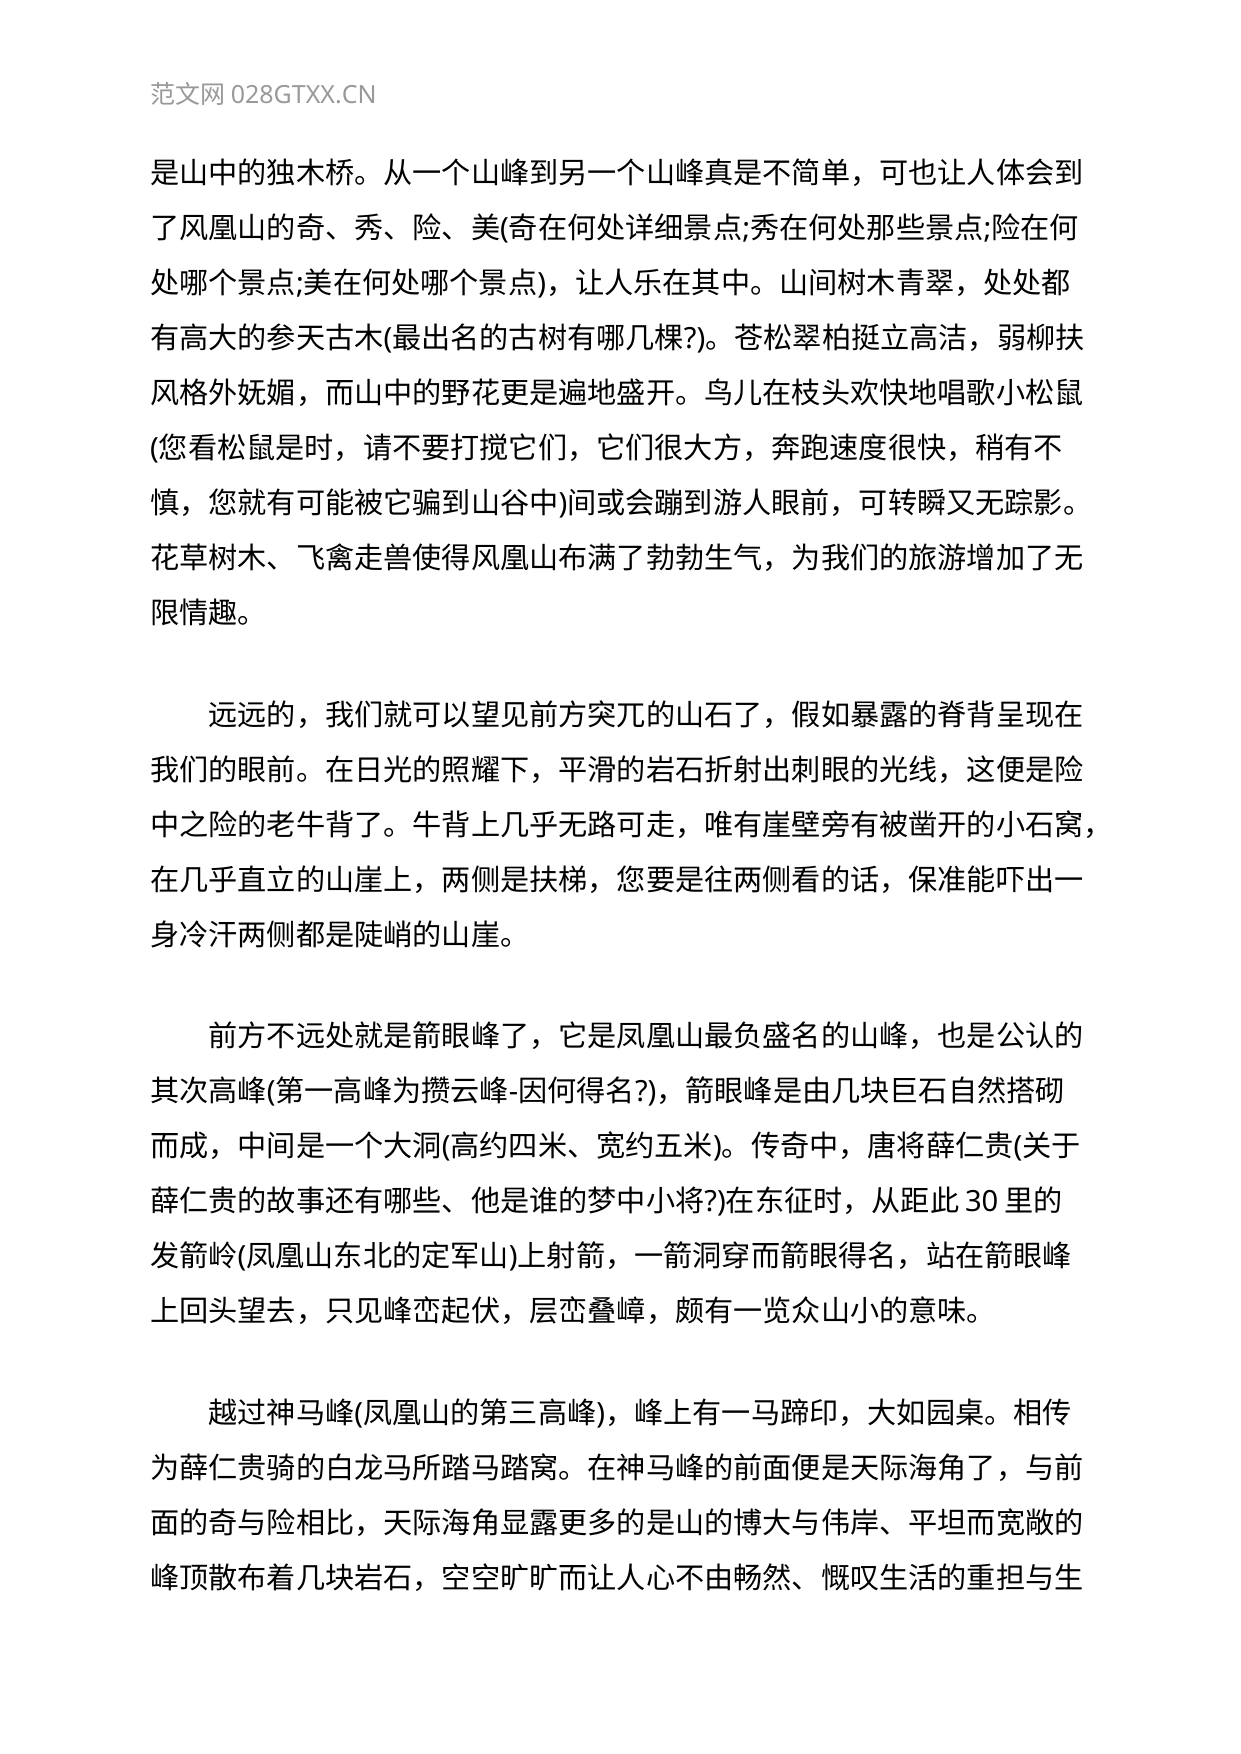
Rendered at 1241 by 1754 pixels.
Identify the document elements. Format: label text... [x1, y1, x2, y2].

text 远远的，我们就可以望见前方突兀的山石了，假如暴露的脊背呈现在我们的眼前。在日光的照耀下，平滑的岩石折射出刺眼的光线，这便是险中之险的老牛背了。牛背上几乎无路可走，唯有崖壁旁有被凿开的小石窝，在几乎直立的山崖上，两侧是扶梯，您要是往两侧看的话，保准能吓出一身冷汗两侧都是陡峭的山崖。 [150, 691, 1090, 953]
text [150, 1389, 1090, 1597]
text 前方不远处就是箭眼峰了，它是凤凰山最负盛名的山峰，也是公认的其次高峰(第一高峰为攒云峰-因何得名?)，箭眼峰是由几块巨石自然搭砌而成，中间是一个大洞(高约四米、宽约五米)。传奇中，唐将薛仁贵(关于薛仁贵的故事还有哪些、他是谁的梦中小将?)在东征时，从距此30里的发箭岭(凤凰山东北的定军山)上射箭，一箭洞穿而箭眼得名，站在箭眼峰上回头望去，只见峰峦起伏，层峦叠嶂，颇有一览众山小的意味。 [150, 1013, 1090, 1330]
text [150, 150, 1090, 632]
